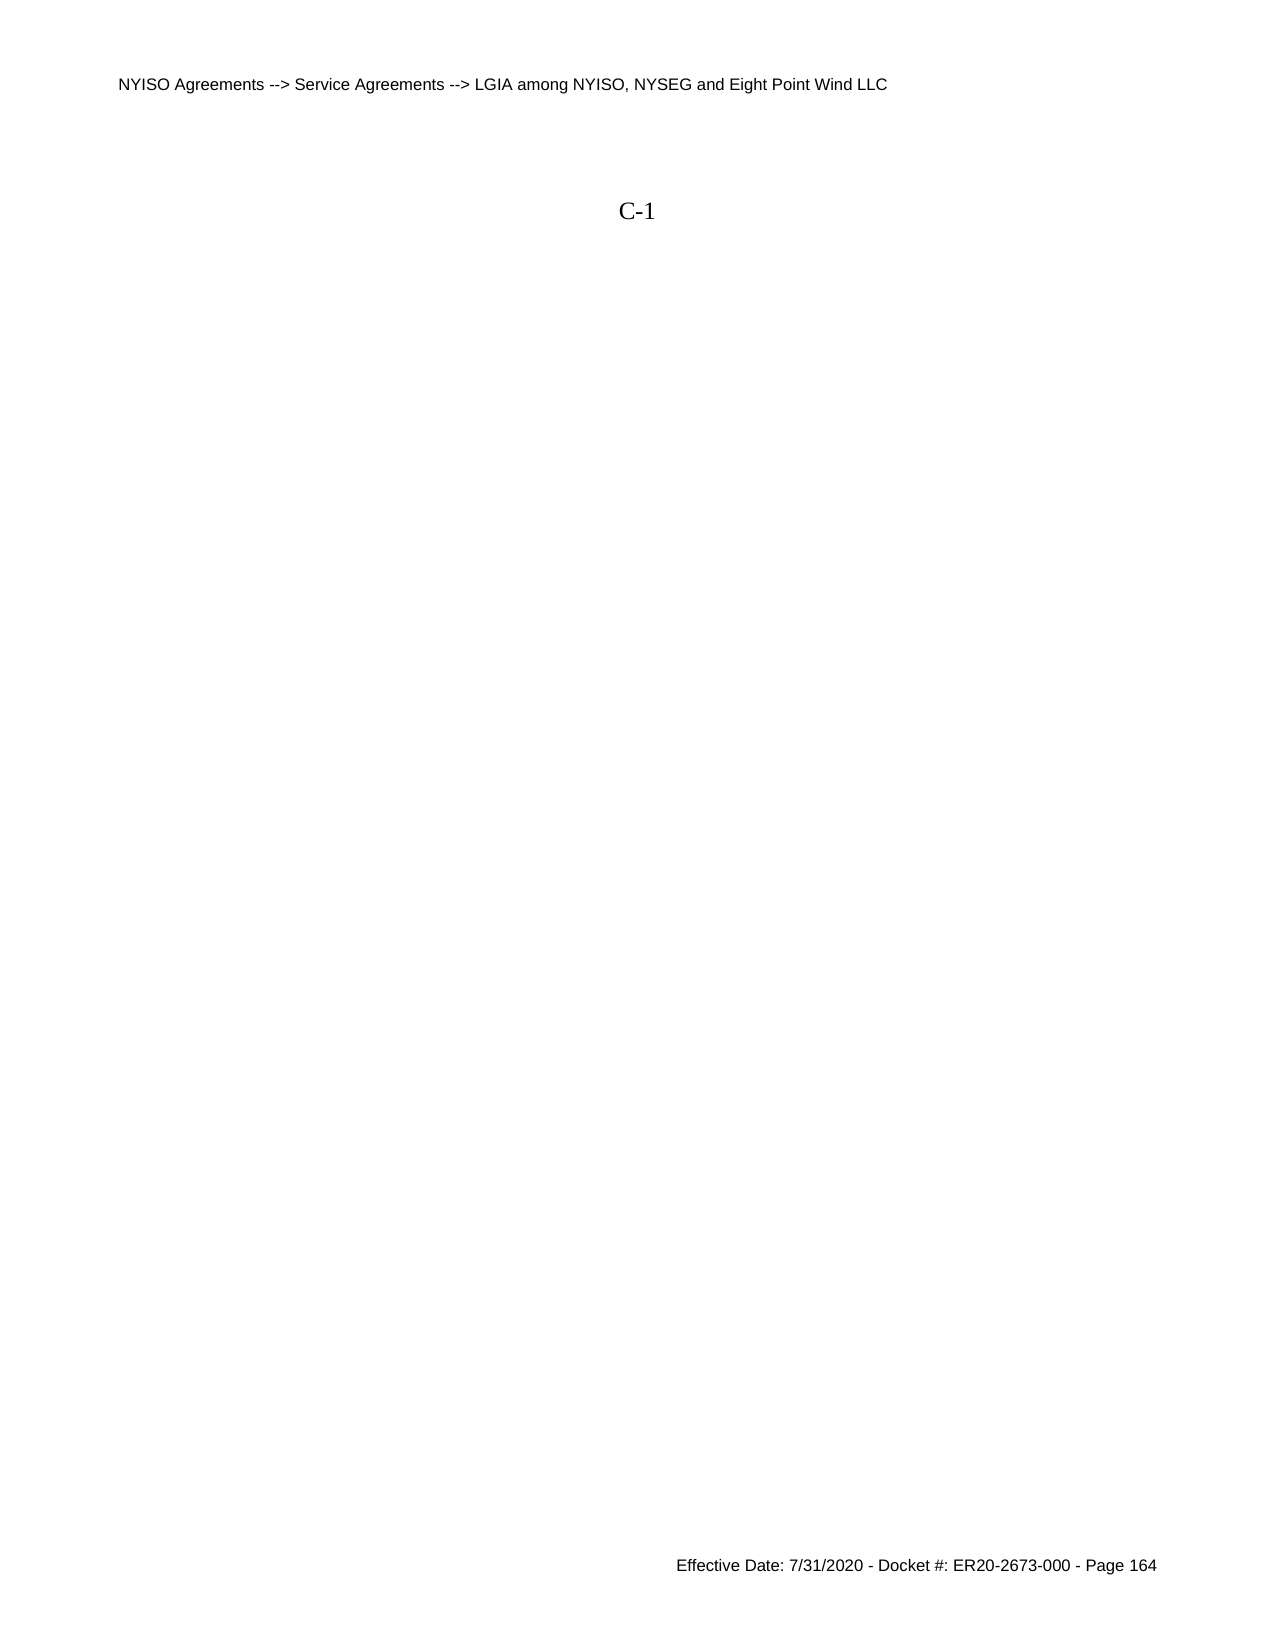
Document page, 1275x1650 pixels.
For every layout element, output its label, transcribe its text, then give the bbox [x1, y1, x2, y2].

text C-1 [619, 197, 1275, 225]
